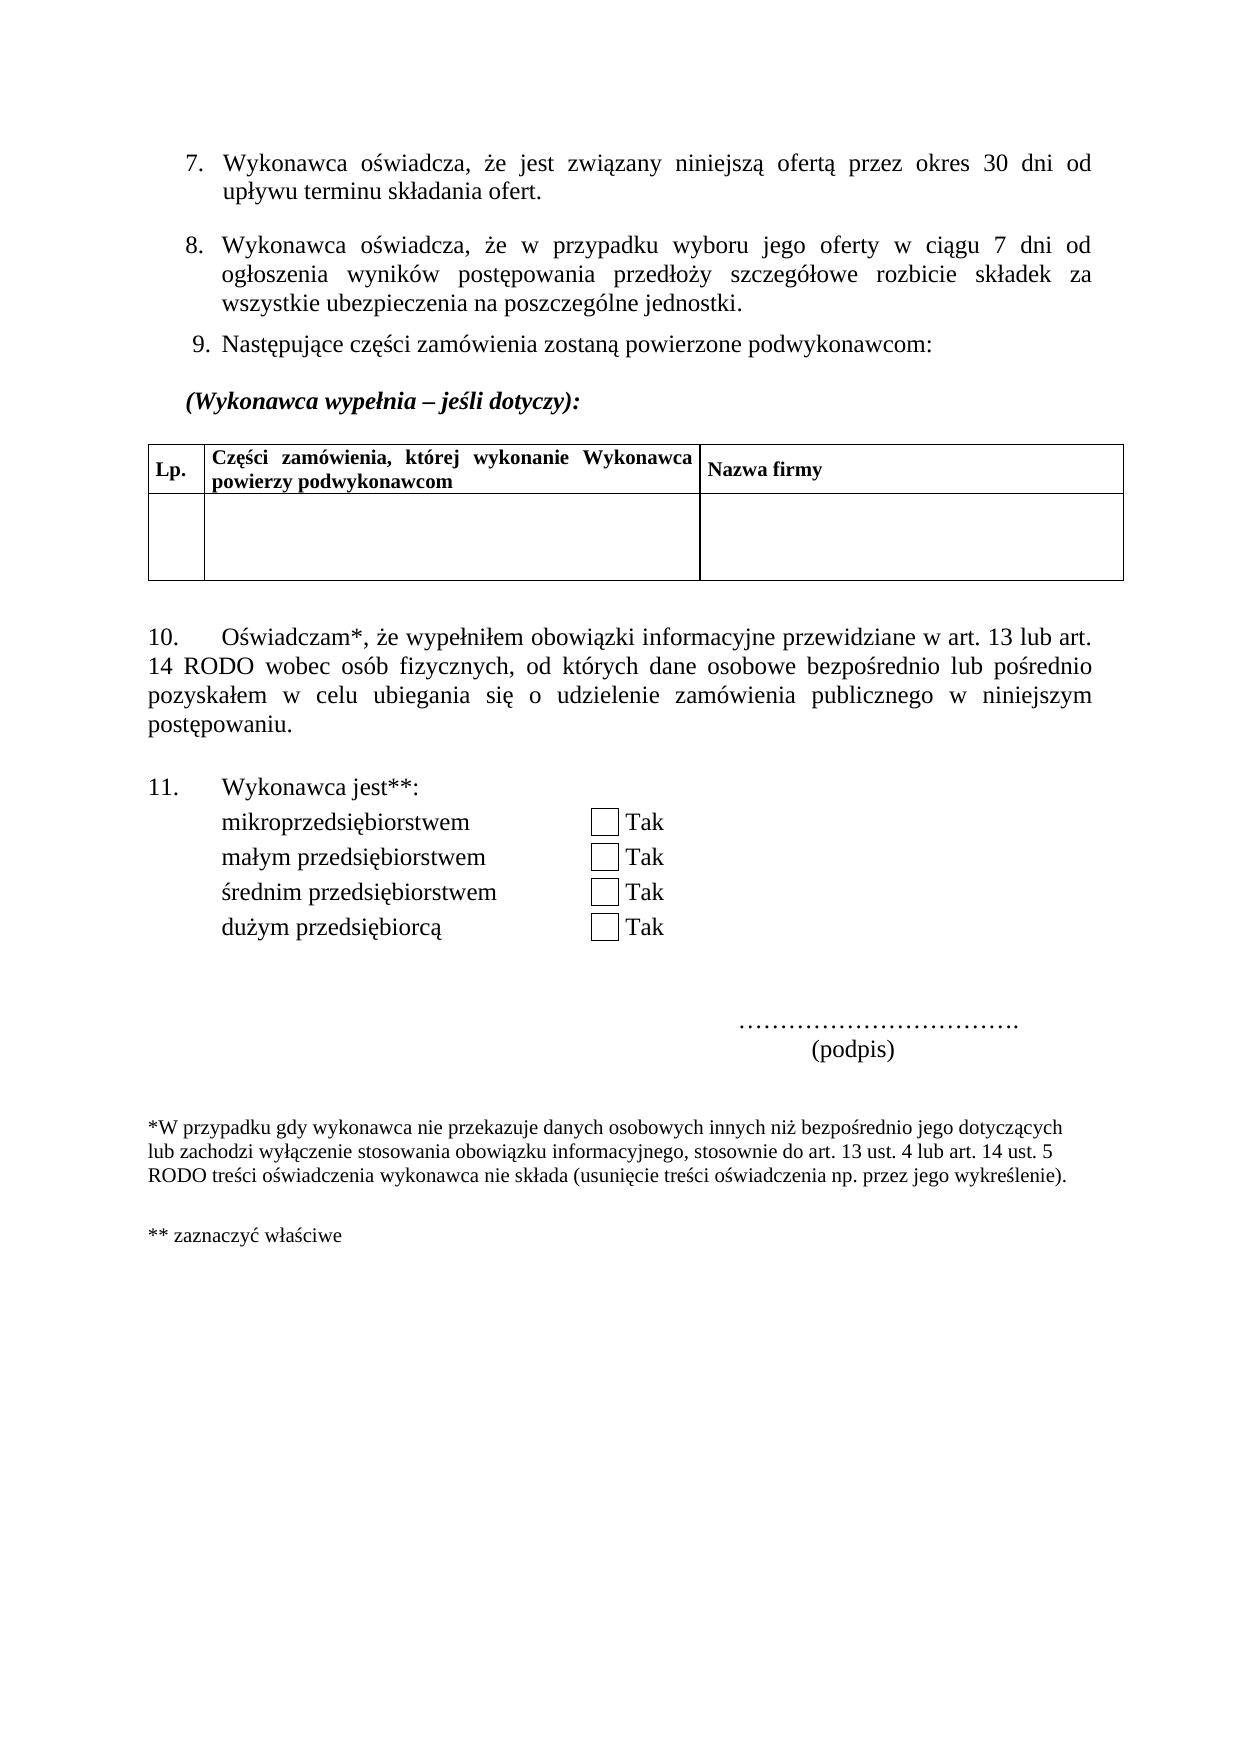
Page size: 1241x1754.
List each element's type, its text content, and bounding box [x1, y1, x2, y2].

text ……………………………. [148, 1005, 1093, 1034]
text *W przypadku gdy wykonawca nie przekazuje danych osobowych innych niż bezpośrednio jego dotyczących lub zachodzi wyłączenie stosowania obowiązku informacyjnego, stosownie do art. 13 ust. 4 lub art. 14 ust. 5 RODO treści oświadczenia wykonawca nie składa (usunięcie treści oświadczenia np. przez jego wykreślenie). [148, 1115, 1093, 1187]
table_cell [205, 494, 699, 580]
text ** zaznaczyć właściwe [148, 1222, 1093, 1247]
text (Wykonawca wypełnia – jeśli dotyczy): [185, 386, 1093, 415]
list Wykonawca oświadcza, że w przypadku wyboru jego oferty w ciągu 7 dni od ogłoszenia wyników postępowania przedłoży szczegółowe rozbicie składek za wszystkie ubezpieczenia na poszczególne jednostki. [185, 230, 1093, 316]
text dużym przedsiębiorcą Tak [221, 912, 1093, 941]
list Wykonawca oświadcza, że jest związany niniejszą ofertą przez okres 30 dni od upływu terminu składania ofert. [185, 148, 1093, 205]
table_cell [701, 494, 1123, 580]
table_header Części zamówienia, której wykonanie Wykonawca powierzy podwykonawcom [205, 445, 699, 493]
text (podpis) [148, 1034, 1093, 1062]
list Następujące części zamówienia zostaną powierzone podwykonawcom: [192, 329, 1093, 358]
text małym przedsiębiorstwem Tak [221, 842, 1093, 871]
table_cell [149, 494, 204, 580]
table_header Lp. [149, 445, 204, 493]
list Oświadczam*, że wypełniłem obowiązki informacyjne przewidziane w art. 13 lub art. 14 RODO wobec osób fizycznych, od których dane osobowe bezpośrednio lub pośrednio pozyskałem w celu ubiegania się o udzielenie zamówienia publicznego w niniejszym postępowaniu. [148, 622, 1093, 737]
list Wykonawca jest**: [148, 772, 1093, 801]
text średnim przedsiębiorstwem Tak [221, 877, 1093, 906]
text mikroprzedsiębiorstwem Tak [221, 807, 1093, 836]
table_header Nazwa firmy [701, 445, 1123, 493]
